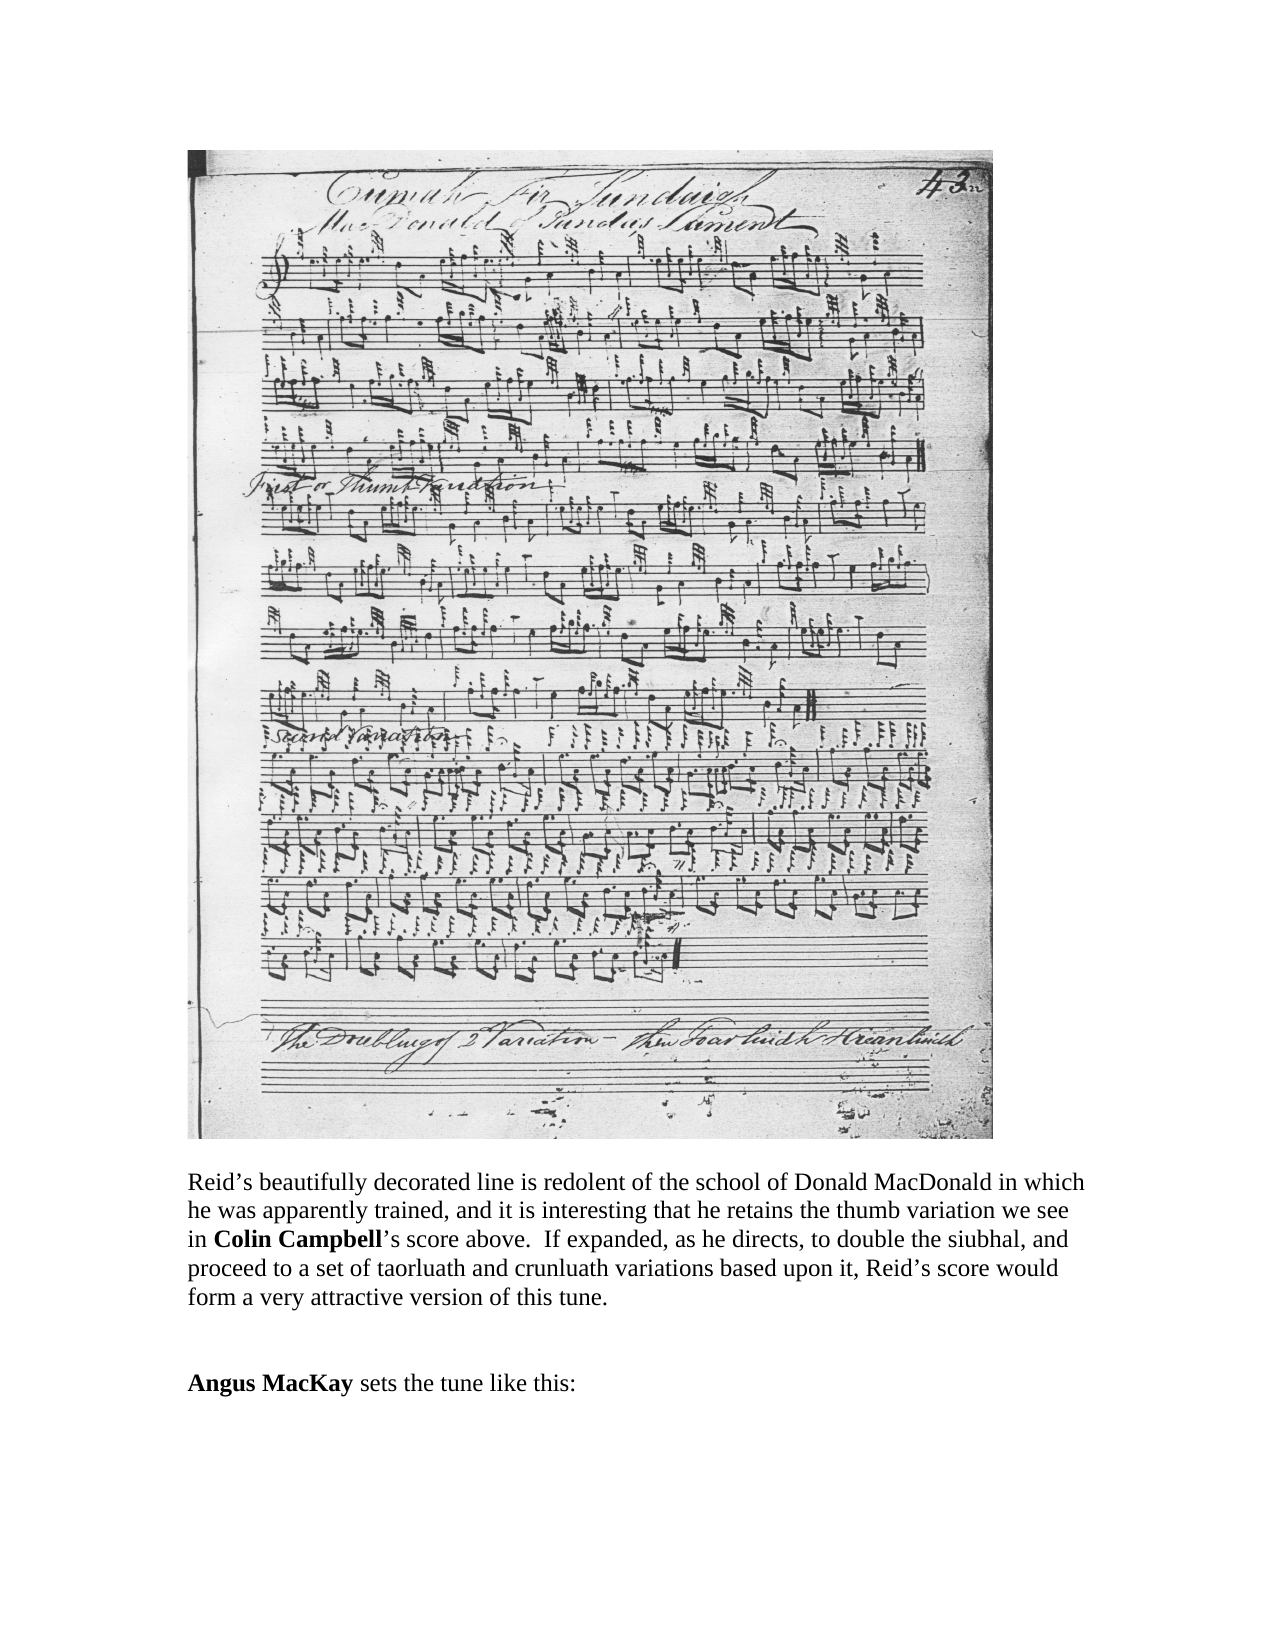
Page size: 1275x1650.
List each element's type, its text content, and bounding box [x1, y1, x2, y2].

text Angus MacKay sets the tune like this: [187, 1368, 1087, 1397]
picture [187, 150, 993, 1139]
text Reid’s beautifully decorated line is redolent of the school of Donald MacDonald in which he was apparently trained, and it is interesting that he retains the thumb variation we see in Colin Campbell’s score above. If expanded, as he directs, to double the siubhal, and proceed to a set of taorluath and crunluath variations based upon it, Reid’s score would form a very attractive version of this tune. [187, 1167, 1087, 1311]
